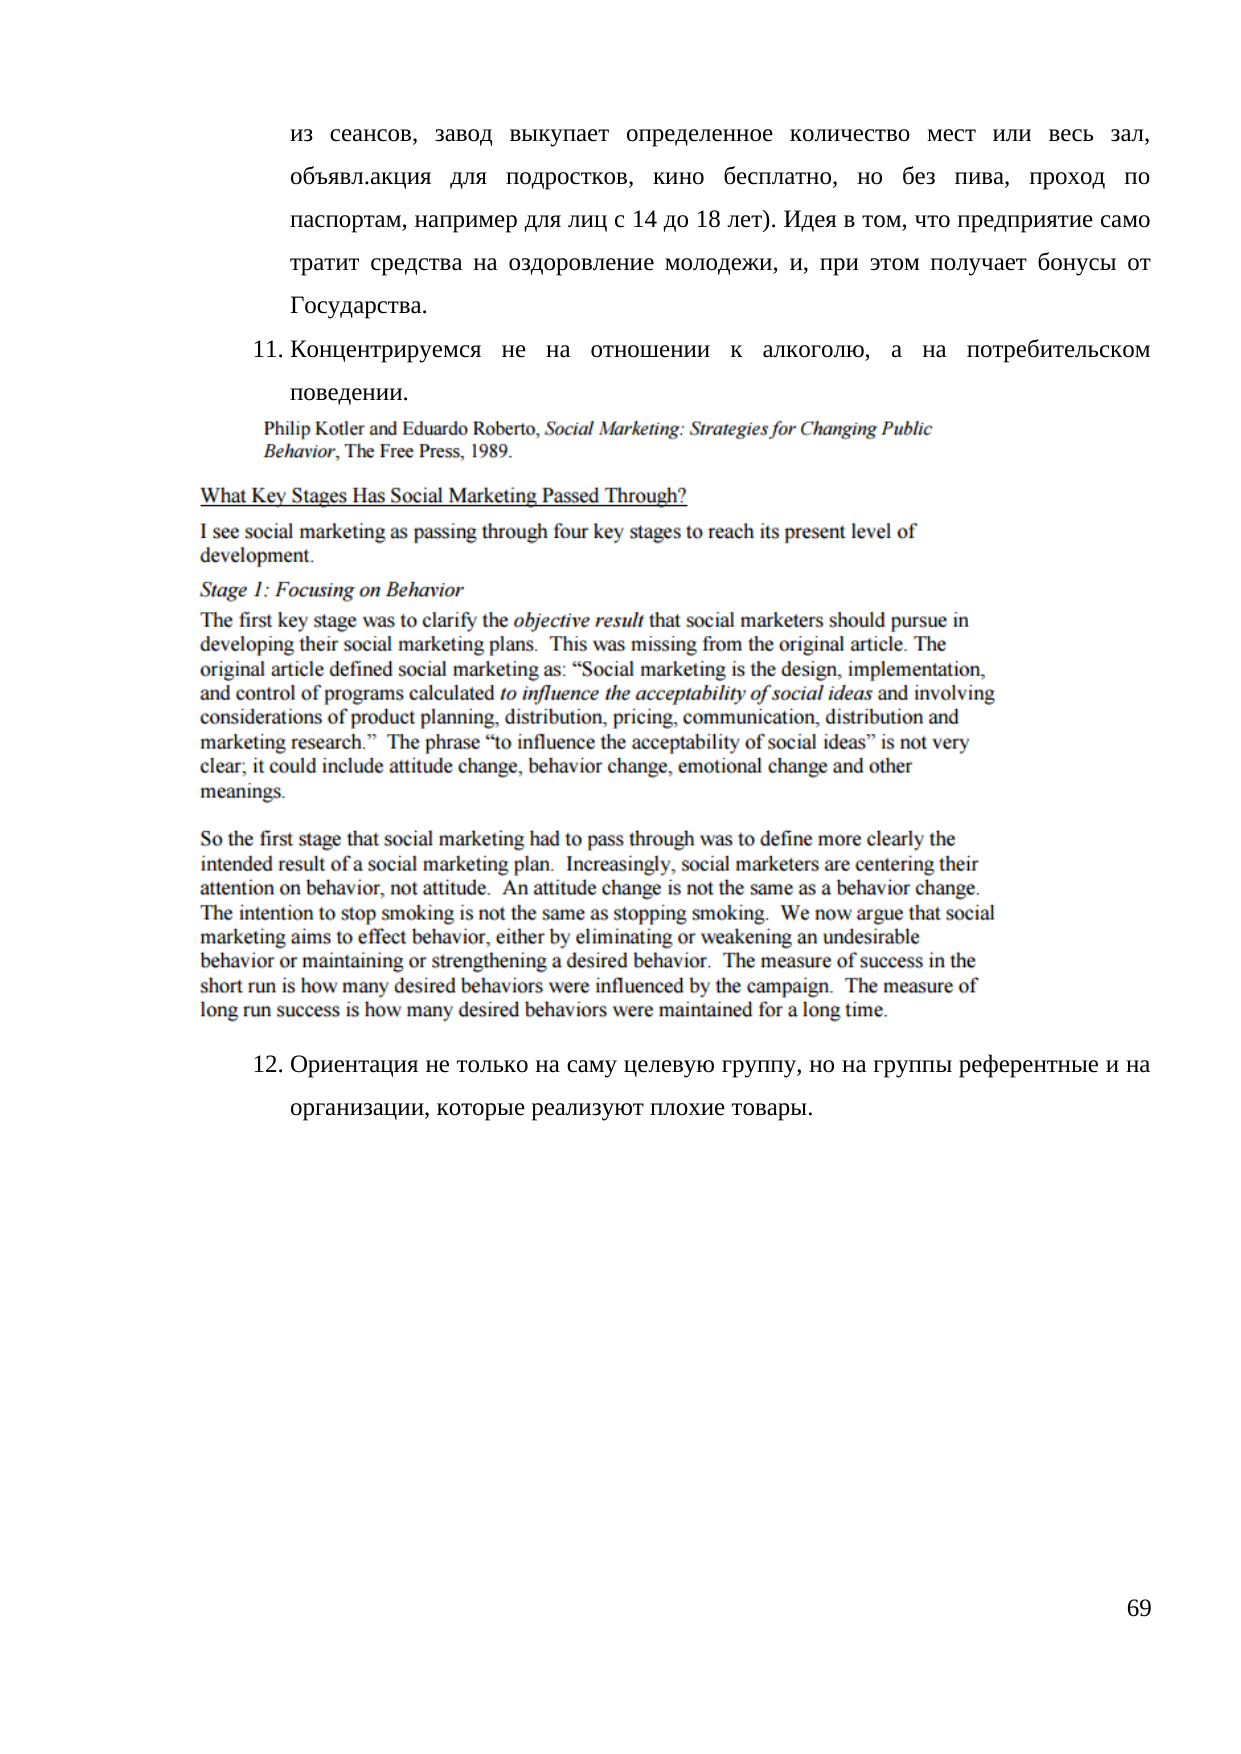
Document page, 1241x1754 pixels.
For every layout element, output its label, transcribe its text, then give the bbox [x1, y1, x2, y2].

picture [177, 420, 1009, 1035]
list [252, 118, 1152, 319]
list Ориентация не только на саму целевую группу, но на группы референтные и на организации, которые реализуют плохие товары. [252, 1049, 1152, 1121]
list Концентрируемся не на отношении к алкоголю, а на потребительском поведении. [252, 334, 1152, 406]
